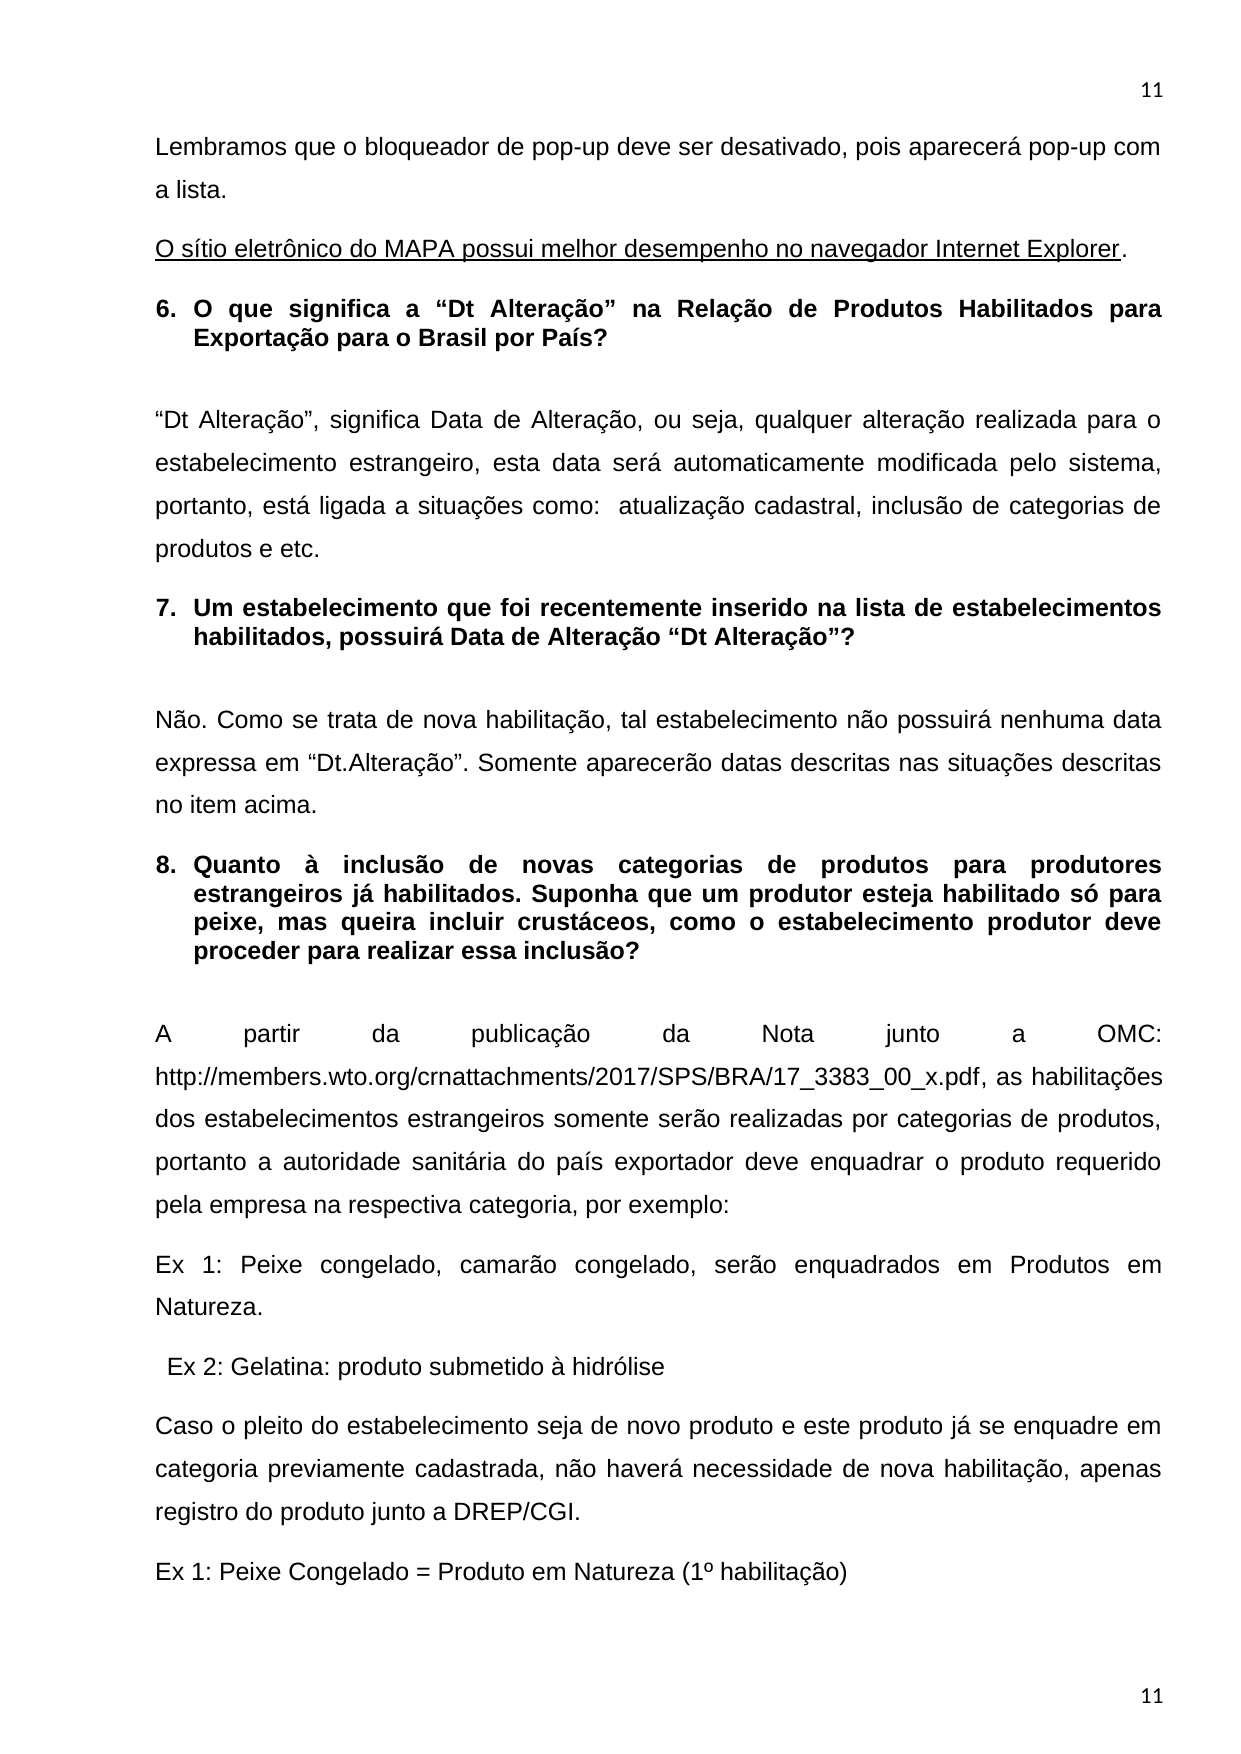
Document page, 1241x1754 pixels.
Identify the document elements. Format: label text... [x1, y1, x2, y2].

text O sítio eletrônico do MAPA possui melhor desempenho no navegador Internet Explorer. [155, 234, 1163, 263]
text A partir da publicação da Nota junto a OMC: http://members.wto.org/crnattachments/2017/SPS/BRA/17_3383_00_x.pdf, as habilitações dos estabelecimentos estrangeiros somente serão realizadas por categorias de produtos, portanto a autoridade sanitária do país exportador deve enquadrar o produto requerido pela empresa na respectiva categoria, por exemplo: [155, 1019, 1163, 1219]
text Lembramos que o bloqueador de pop-up deve ser desativado, pois aparecerá pop-up com a lista. [155, 132, 1163, 204]
text “Dt Alteração”, significa Data de Alteração, ou seja, qualquer alteração realizada para o estabelecimento estrangeiro, esta data será automaticamente modificada pelo sistema, portanto, está ligada a situações como: atualização cadastral, inclusão de categorias de produtos e etc. [155, 405, 1163, 563]
text Ex 2: Gelatina: produto submetido à hidrólise [118, 1352, 1163, 1381]
text Ex 1: Peixe Congelado = Produto em Natureza (1º habilitação) [155, 1556, 1163, 1585]
subtitle Quanto à inclusão de novas categorias de produtos para produtores estrangeiros já habilitados. Suponha que um produtor esteja habilitado só para peixe, mas queira incluir crustáceos, como o estabelecimento produtor deve proceder para realizar essa inclusão? [156, 850, 1163, 965]
text Não. Como se trata de nova habilitação, tal estabelecimento não possuirá nenhuma data expressa em “Dt.Alteração”. Somente aparecerão datas descritas nas situações descritas no item acima. [155, 705, 1163, 819]
text Caso o pleito do estabelecimento seja de novo produto e este produto já se enquadre em categoria previamente cadastrada, não haverá necessidade de nova habilitação, apenas registro do produto junto a DREP/CGI. [155, 1411, 1163, 1526]
text Ex 1: Peixe congelado, camarão congelado, serão enquadrados em Produtos em Natureza. [155, 1249, 1163, 1321]
subtitle Um estabelecimento que foi recentemente inserido na lista de estabelecimentos habilitados, possuirá Data de Alteração “Dt Alteração”? [156, 593, 1163, 651]
subtitle O que significa a “Dt Alteração” na Relação de Produtos Habilitados para Exportação para o Brasil por País? [156, 294, 1163, 351]
